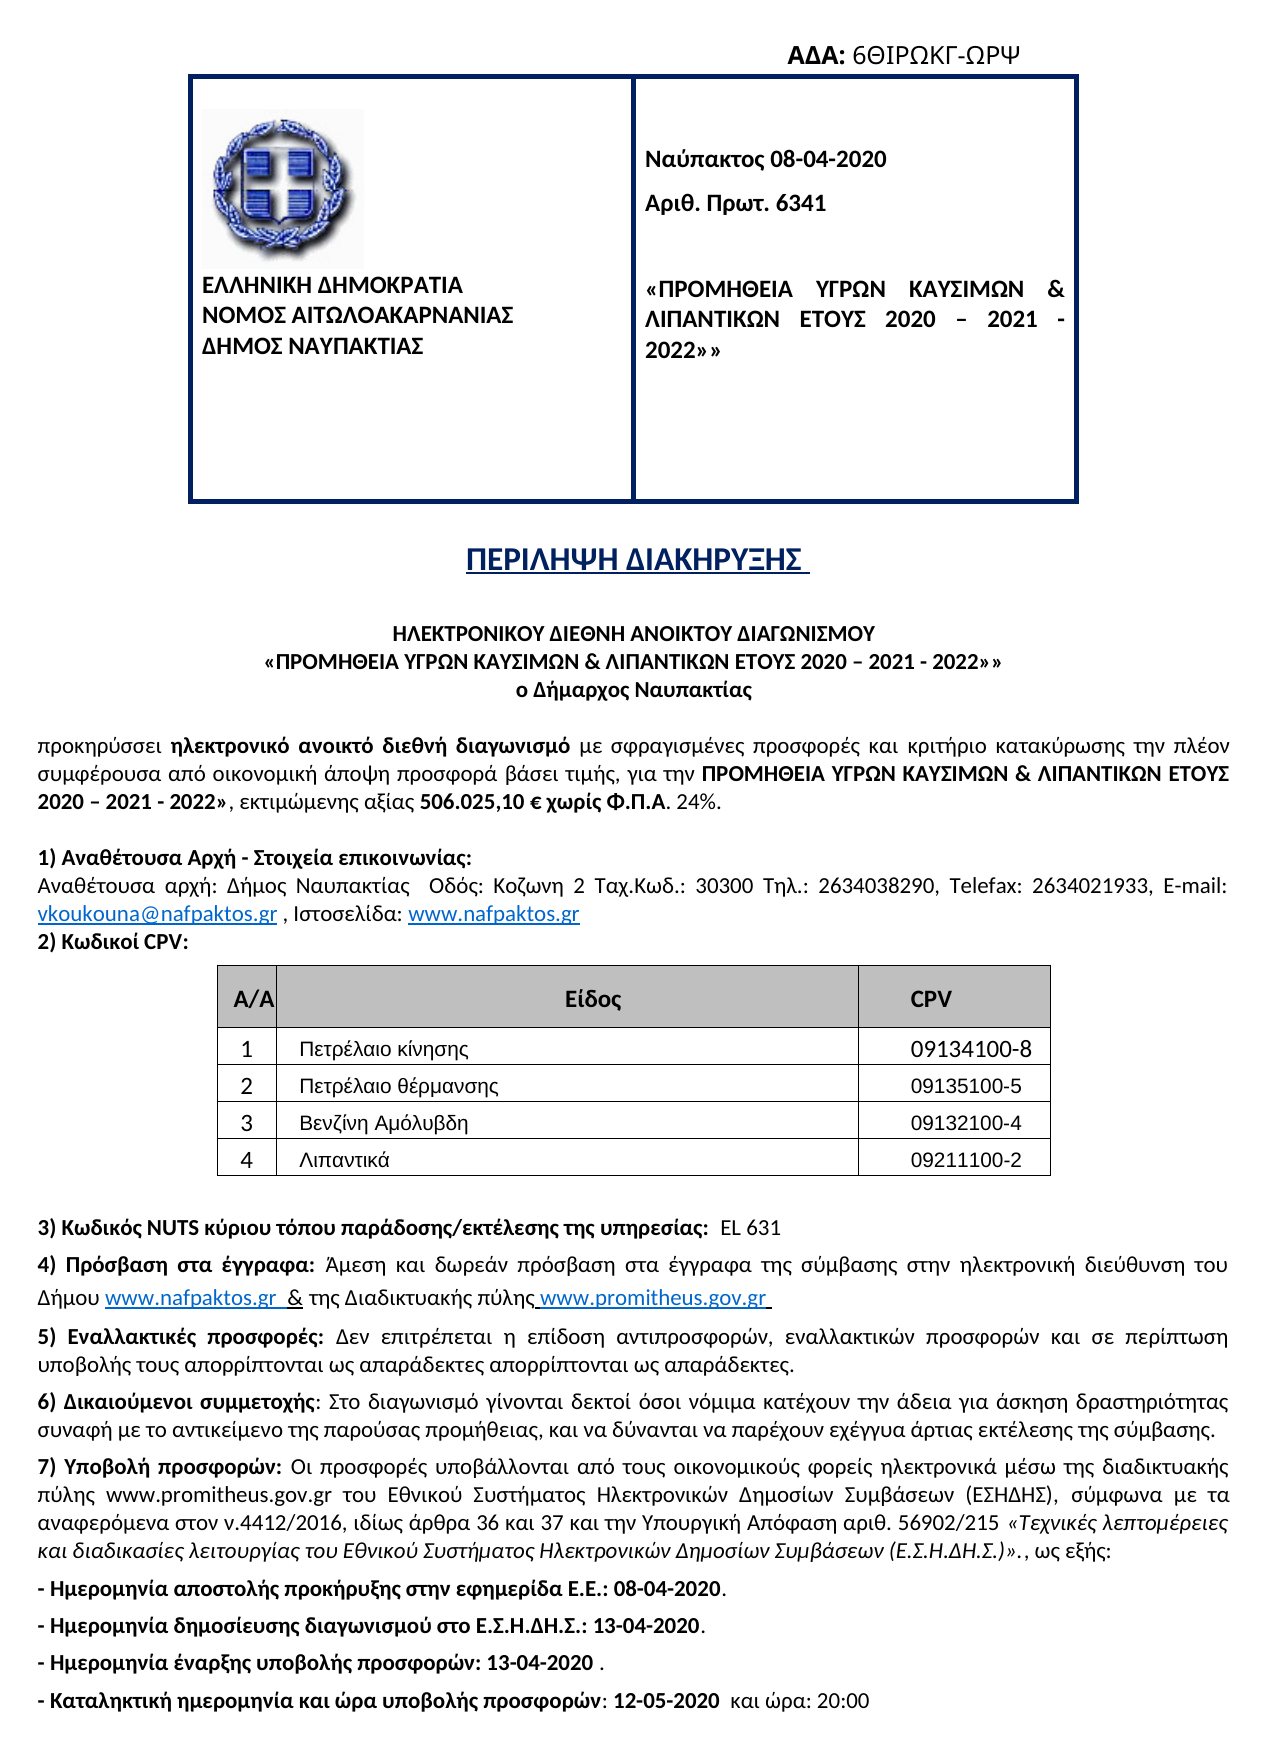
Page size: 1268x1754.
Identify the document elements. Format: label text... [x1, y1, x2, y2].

table_cell 1 [218, 1028, 276, 1064]
text - Ημερομηνία δημοσίευσης διαγωνισμού στο Ε.Σ.Η.ΔΗ.Σ.: 13-04-2020. [37, 1611, 1230, 1639]
text 7) Υποβολή προσφορών: Οι προσφορές υποβάλλονται από τους οικονομικούς φορείς ηλεκτρονικά μέσω της διαδικτυακής πύλης www.promitheus.gov.gr του Εθνικού Συστήματος Ηλεκτρονικών Δημοσίων Συμβάσεων (ΕΣΗΔΗΣ), σύμφωνα με τα αναφερόμενα στον ν.4412/2016, ιδίως άρθρα 36 και 37 και την Υπουργική Απόφαση αριθ. 56902/215 «Τεχνικές λεπτομέρειες και διαδικασίες λειτουργίας του Εθνικού Συστήματος Ηλεκτρονικών Δημοσίων Συμβάσεων (Ε.Σ.Η.ΔΗ.Σ.)»., ως εξής: [37, 1452, 1230, 1564]
text ο Δήμαρχος Ναυπακτίας [37, 675, 1230, 703]
table_header ΕΛΛΗΝΙΚΗ ΔΗΜΟΚΡΑΤΙΑ NOMOΣ ΑΙΤΩΛΟΑΚΑΡΝΑΝΙΑΣ ΔΗΜΟΣ ΝΑΥΠΑΚΤΙΑΣ [193, 79, 631, 499]
text Αναθέτουσα αρχή: Δήμος Ναυπακτίας Οδός: Κοζωνη 2 Ταχ.Κωδ.: 30300 Τηλ.: 2634038290, Telefax: 2634021933, E-mail: vkoukouna@nafpaktos.gr , Ιστοσελίδα: www.nafpaktos.gr [37, 871, 1230, 927]
text - Καταληκτική ημερομηνία και ώρα υποβολής προσφορών: 12-05-2020 και ώρα: 20:00 [37, 1686, 1230, 1714]
table_header CPV [859, 966, 1050, 1027]
table_cell Λιπαντικά [277, 1139, 858, 1175]
text 5) Εναλλακτικές προσφορές: Δεν επιτρέπεται η επίδοση αντιπροσφορών, εναλλακτικών προσφορών και σε περίπτωση υποβολής τους απορρίπτονται ως απαράδεκτες απορρίπτονται ως απαράδεκτες. [37, 1322, 1230, 1378]
table_header Α/Α [218, 966, 276, 1027]
table_cell 09132100-4 [859, 1102, 1050, 1138]
table_cell 09211100-2 [859, 1139, 1050, 1175]
table_cell 4 [218, 1139, 276, 1175]
text ΠΕΡΙΛΗΨΗ ΔΙΑΚΗΡΥΞΗΣ [37, 538, 1230, 578]
table_cell 09134100-8 [859, 1028, 1050, 1064]
text 6) Δικαιούμενοι συμμετοχής: Στο διαγωνισμό γίνονται δεκτοί όσοι νόμιμα κατέχουν την άδεια για άσκηση δραστηριότητας συναφή με το αντικείμενο της παρούσας προμήθειας, και να δύνανται να παρέχουν εχέγγυα άρτιας εκτέλεσης της σύμβασης. [37, 1387, 1230, 1443]
text «ΠΡΟΜΗΘΕΙΑ ΥΓΡΩΝ ΚΑΥΣΙΜΩΝ & ΛΙΠΑΝΤΙΚΩΝ ΕΤΟΥΣ 2020 – 2021 - 2022»» [37, 647, 1230, 675]
text 3) Κωδικός NUTS κύριου τόπου παράδοσης/εκτέλεσης της υπηρεσίας: ΕL 631 [37, 1213, 1230, 1241]
table_cell Πετρέλαιο θέρμανσης [277, 1065, 858, 1101]
text - Ημερομηνία αποστολής προκήρυξης στην εφημερίδα Ε.Ε.: 08-04-2020. [37, 1574, 1230, 1602]
table_header Είδος [277, 966, 858, 1027]
text ΑΔΑ: 6ΘΙΡΩΚΓ-ΩΡΨ [712, 37, 1230, 72]
text 2) Κωδικοί CPV: [37, 927, 1230, 955]
text 1) Αναθέτουσα Αρχή - Στοιχεία επικοινωνίας: [37, 843, 1230, 871]
text 4) Πρόσβαση στα έγγραφα: Άμεση και δωρεάν πρόσβαση στα έγγραφα της σύμβασης στην ηλεκτρονική διεύθυνση του Δήμου www.nafpaktos.gr & της Διαδικτυακής πύλης www.promitheus.gov.gr [37, 1251, 1230, 1313]
table_cell 09135100-5 [859, 1065, 1050, 1101]
text ΗΛΕΚΤΡΟΝΙΚΟΥ ΔΙΕΘΝΗ ΑΝΟΙΚΤΟΥ ΔΙΑΓΩΝΙΣΜΟΥ [37, 619, 1230, 647]
table_cell 3 [218, 1102, 276, 1138]
table_header Ναύπακτος 08-04-2020 Αριθ. Πρωτ. 6341 «ΠΡΟΜΗΘΕΙΑ ΥΓΡΩΝ ΚΑΥΣΙΜΩΝ & ΛΙΠΑΝΤΙΚΩΝ ΕΤΟΥΣ 2020 – 2021 - 2022»» [636, 79, 1074, 499]
table_cell Πετρέλαιο κίνησης [277, 1028, 858, 1064]
text προκηρύσσει ηλεκτρονικό ανοικτό διεθνή διαγωνισμό με σφραγισμένες προσφορές και κριτήριο κατακύρωσης την πλέον συμφέρουσα από οικονομική άποψη προσφορά βάσει τιμής, για την ΠΡΟΜΗΘΕΙΑ ΥΓΡΩΝ ΚΑΥΣΙΜΩΝ & ΛΙΠΑΝΤΙΚΩΝ ΕΤΟΥΣ 2020 – 2021 - 2022», εκτιμώμενης αξίας 506.025,10 € χωρίς Φ.Π.Α. 24%. [37, 731, 1230, 815]
table_cell 2 [218, 1065, 276, 1101]
table_cell Βενζίνη Αμόλυβδη [277, 1102, 858, 1138]
text - Ημερομηνία έναρξης υποβολής προσφορών: 13-04-2020 . [37, 1648, 1230, 1676]
